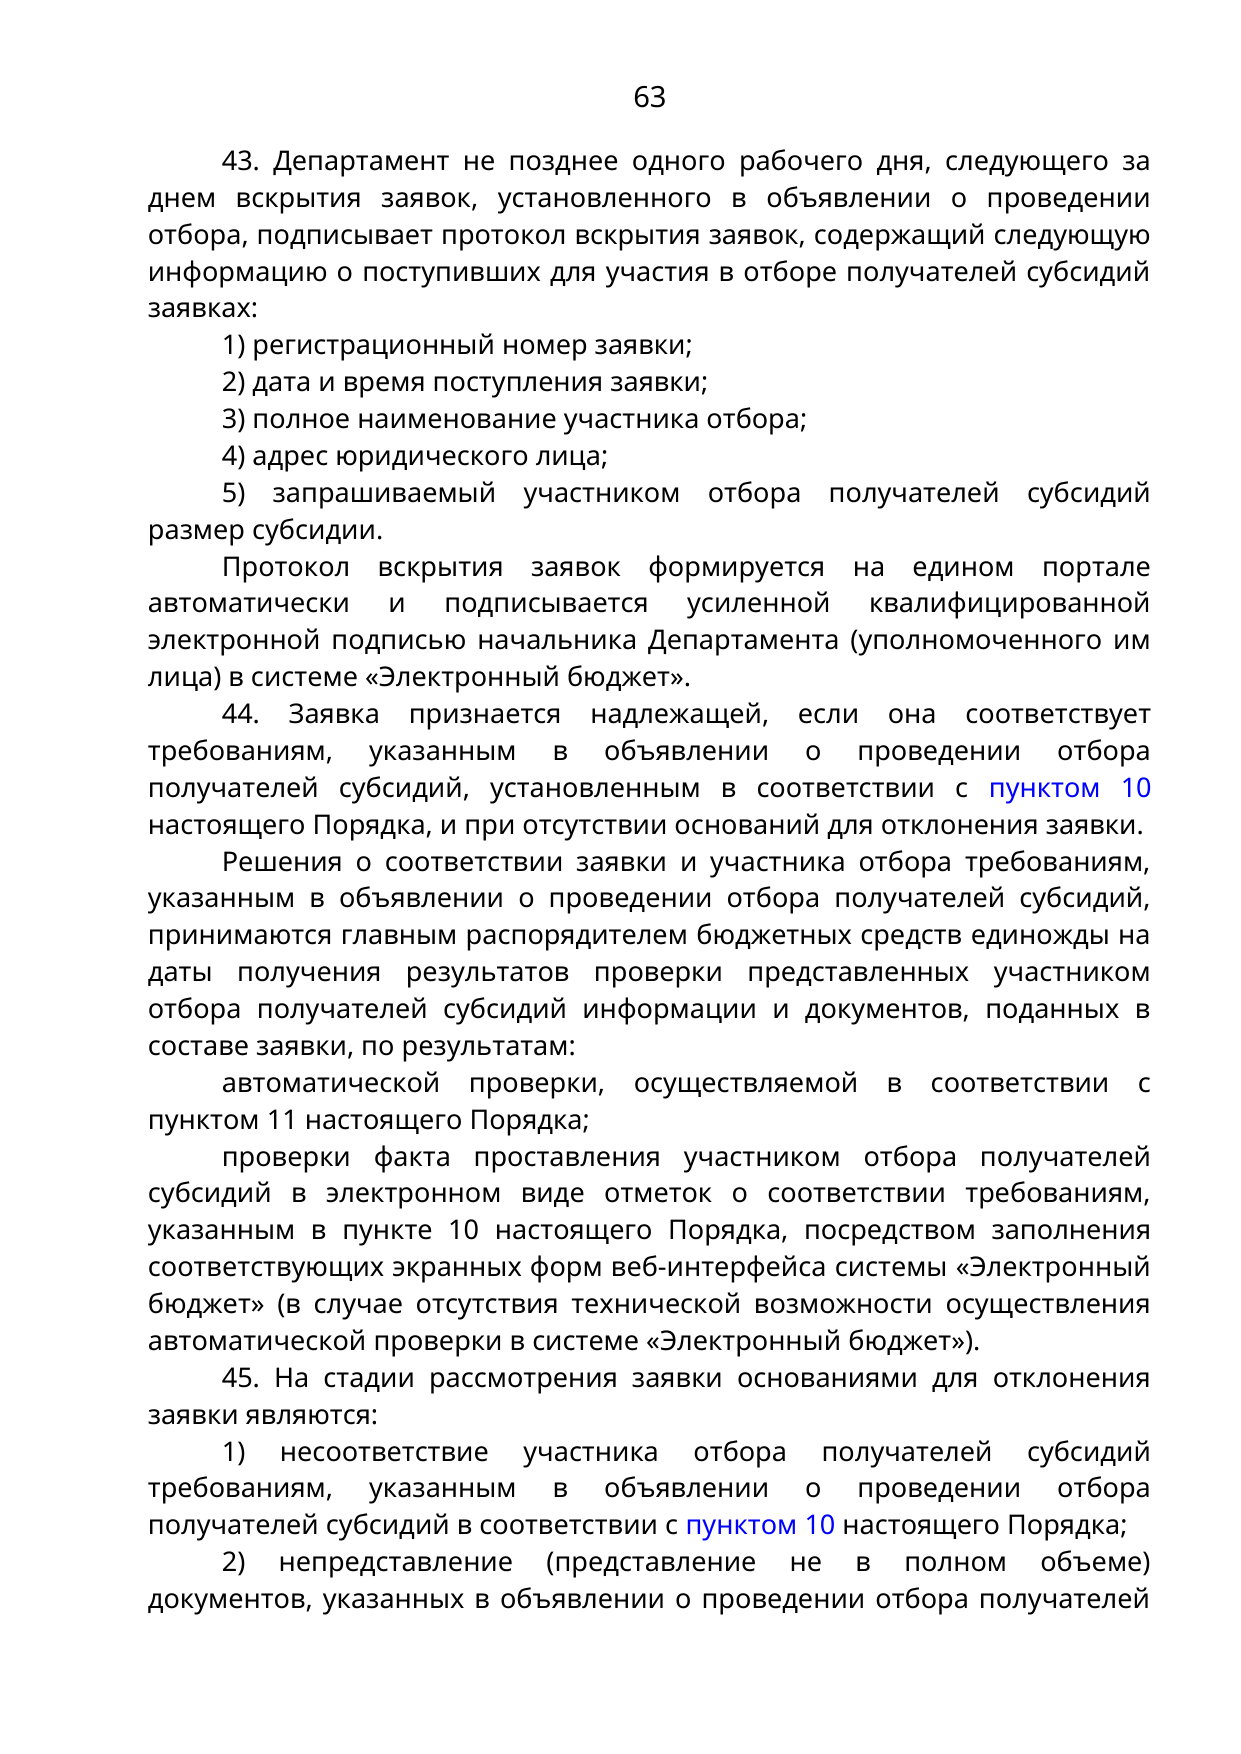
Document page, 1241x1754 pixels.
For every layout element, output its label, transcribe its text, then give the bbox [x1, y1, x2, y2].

text 1) несоответствие участника отбора получателей субсидий требованиям, указанным в объявлении о проведении отбора получателей субсидий в соответствии с пунктом 10 настоящего Порядка; [148, 1432, 1152, 1543]
text автоматической проверки, осуществляемой в соответствии с пунктом 11 настоящего Порядка; [148, 1063, 1152, 1137]
text 3) полное наименование участника отбора; [148, 399, 1152, 436]
text проверки факта проставления участником отбора получателей субсидий в электронном виде отметок о соответствии требованиям, указанным в пункте 10 настоящего Порядка, посредством заполнения соответствующих экранных форм веб-интерфейса системы «Электронный бюджет» (в случае отсутствия технической возможности осуществления автоматической проверки в системе «Электронный бюджет»). [148, 1137, 1152, 1358]
text 43. Департамент не позднее одного рабочего дня, следующего за днем вскрытия заявок, установленного в объявлении о проведении отбора, подписывает протокол вскрытия заявок, содержащий следующую информацию о поступивших для участия в отборе получателей субсидий заявках: [148, 141, 1152, 326]
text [148, 1543, 1152, 1616]
text 1) регистрационный номер заявки; [148, 326, 1152, 363]
text 44. Заявка признается надлежащей, если она соответствует требованиям, указанным в объявлении о проведении отбора получателей субсидий, установленным в соответствии с пунктом 10 настоящего Порядка, и при отсутствии оснований для отклонения заявки. [148, 694, 1152, 842]
text Решения о соответствии заявки и участника отбора требованиям, указанным в объявлении о проведении отбора получателей субсидий, принимаются главным распорядителем бюджетных средств единожды на даты получения результатов проверки представленных участником отбора получателей субсидий информации и документов, поданных в составе заявки, по результатам: [148, 842, 1152, 1063]
text Протокол вскрытия заявок формируется на едином портале автоматически и подписывается усиленной квалифицированной электронной подписью начальника Департамента (уполномоченного им лица) в системе «Электронный бюджет». [148, 547, 1152, 694]
text 45. На стадии рассмотрения заявки основаниями для отклонения заявки являются: [148, 1358, 1152, 1432]
text 4) адрес юридического лица; [148, 436, 1152, 473]
text 2) дата и время поступления заявки; [148, 363, 1152, 399]
text 5) запрашиваемый участником отбора получателей субсидий размер субсидии. [148, 473, 1152, 547]
